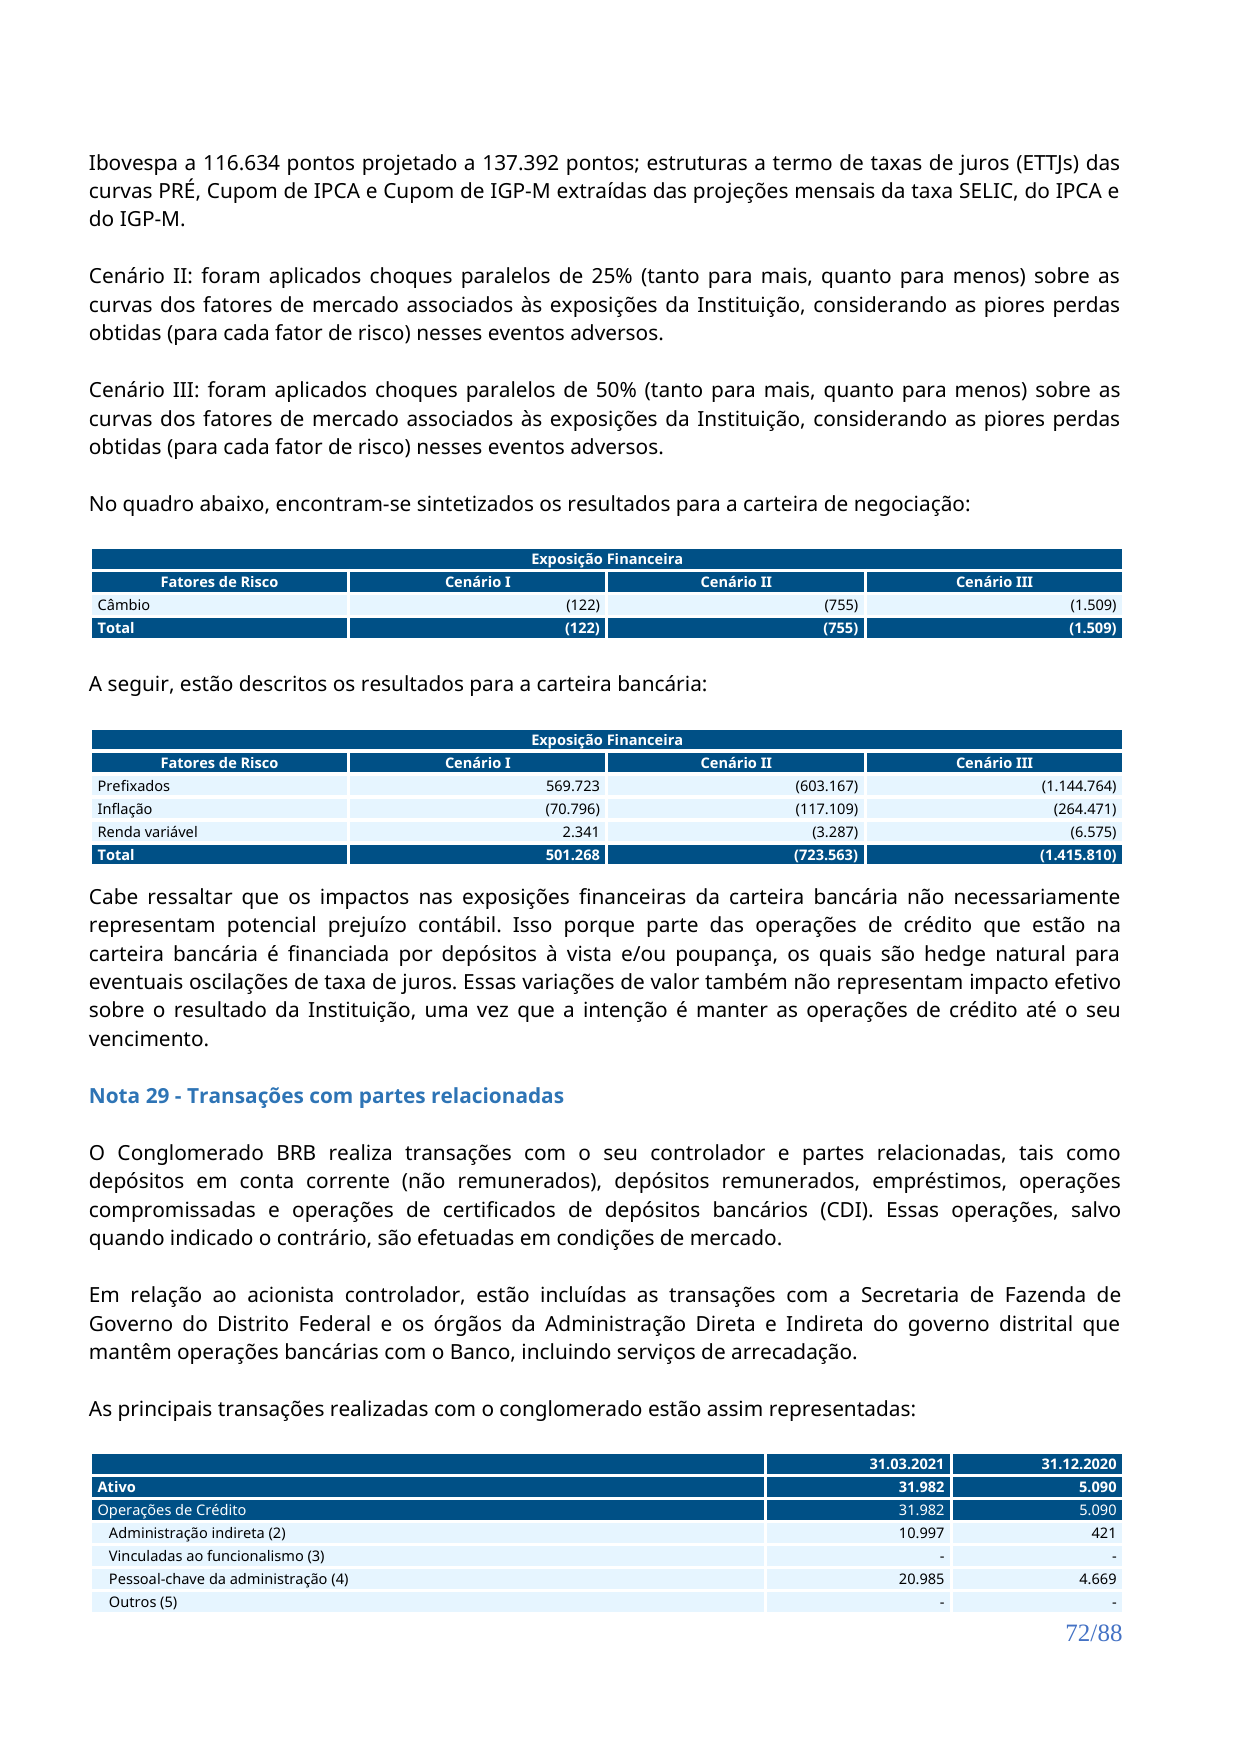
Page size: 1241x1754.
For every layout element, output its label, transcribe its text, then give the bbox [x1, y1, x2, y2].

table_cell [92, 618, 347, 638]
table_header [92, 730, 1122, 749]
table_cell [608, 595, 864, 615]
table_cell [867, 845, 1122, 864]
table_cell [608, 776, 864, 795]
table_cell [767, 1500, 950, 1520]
text A seguir, estão descritos os resultados para a carteira bancária: [89, 669, 1122, 698]
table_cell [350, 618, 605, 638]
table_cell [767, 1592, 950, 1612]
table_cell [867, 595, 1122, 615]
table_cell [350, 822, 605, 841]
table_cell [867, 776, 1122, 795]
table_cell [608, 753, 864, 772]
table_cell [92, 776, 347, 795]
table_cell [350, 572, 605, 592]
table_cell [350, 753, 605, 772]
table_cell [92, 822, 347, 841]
text O Conglomerado BRB realiza transações com o seu controlador e partes relacionadas, tais como depósitos em conta corrente (não remunerados), depósitos remunerados, empréstimos, operações compromissadas e operações de certificados de depósitos bancários (CDI). Essas operações, salvo quando indicado o contrário, são efetuadas em condições de mercado. [89, 1138, 1122, 1252]
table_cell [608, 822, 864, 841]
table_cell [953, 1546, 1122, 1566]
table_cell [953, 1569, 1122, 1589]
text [89, 148, 1122, 233]
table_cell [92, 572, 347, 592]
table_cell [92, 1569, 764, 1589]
text No quadro abaixo, encontram-se sintetizados os resultados para a carteira de negociação: [89, 489, 1122, 517]
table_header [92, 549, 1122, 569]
text As principais transações realizadas com o conglomerado estão assim representadas: [89, 1394, 1122, 1422]
text Em relação ao acionista controlador, estão incluídas as transações com a Secretaria de Fazenda de Governo do Distrito Federal e os órgãos da Administração Direta e Indireta do governo distrital que mantêm operações bancárias com o Banco, incluindo serviços de arrecadação. [89, 1280, 1122, 1366]
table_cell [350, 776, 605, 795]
subtitle Nota 29 - Transações com partes relacionadas [89, 1081, 1122, 1109]
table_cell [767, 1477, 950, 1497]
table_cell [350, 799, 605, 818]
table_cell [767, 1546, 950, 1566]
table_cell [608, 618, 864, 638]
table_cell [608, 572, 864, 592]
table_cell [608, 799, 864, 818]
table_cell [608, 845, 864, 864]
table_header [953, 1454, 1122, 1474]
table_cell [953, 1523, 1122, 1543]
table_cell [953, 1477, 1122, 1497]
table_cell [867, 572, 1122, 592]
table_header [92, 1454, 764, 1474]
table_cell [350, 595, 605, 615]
text Cenário III: foram aplicados choques paralelos de 50% (tanto para mais, quanto para menos) sobre as curvas dos fatores de mercado associados às exposições da Instituição, considerando as piores perdas obtidas (para cada fator de risco) nesses eventos adversos. [89, 375, 1122, 461]
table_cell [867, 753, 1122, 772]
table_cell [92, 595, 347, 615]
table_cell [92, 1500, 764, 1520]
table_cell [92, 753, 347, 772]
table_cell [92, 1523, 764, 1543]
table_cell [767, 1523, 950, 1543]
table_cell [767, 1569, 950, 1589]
subtitle Cabe ressaltar que os impactos nas exposições financeiras da carteira bancária não necessariamente representam potencial prejuízo contábil. Isso porque parte das operações de crédito que estão na carteira bancária é financiada por depósitos à vista e/ou poupança, os quais são hedge natural para eventuais oscilações de taxa de juros. Essas variações de valor também não representam impacto efetivo sobre o resultado da Instituição, uma vez que a intenção é manter as operações de crédito até o seu vencimento. [89, 882, 1122, 1052]
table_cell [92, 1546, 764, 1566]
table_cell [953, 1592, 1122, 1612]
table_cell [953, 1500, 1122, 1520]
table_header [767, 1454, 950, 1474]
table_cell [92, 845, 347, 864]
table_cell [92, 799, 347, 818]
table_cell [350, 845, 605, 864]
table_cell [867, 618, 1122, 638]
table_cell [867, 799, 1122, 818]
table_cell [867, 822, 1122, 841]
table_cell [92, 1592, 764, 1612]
text Cenário II: foram aplicados choques paralelos de 25% (tanto para mais, quanto para menos) sobre as curvas dos fatores de mercado associados às exposições da Instituição, considerando as piores perdas obtidas (para cada fator de risco) nesses eventos adversos. [89, 261, 1122, 347]
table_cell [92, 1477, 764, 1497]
